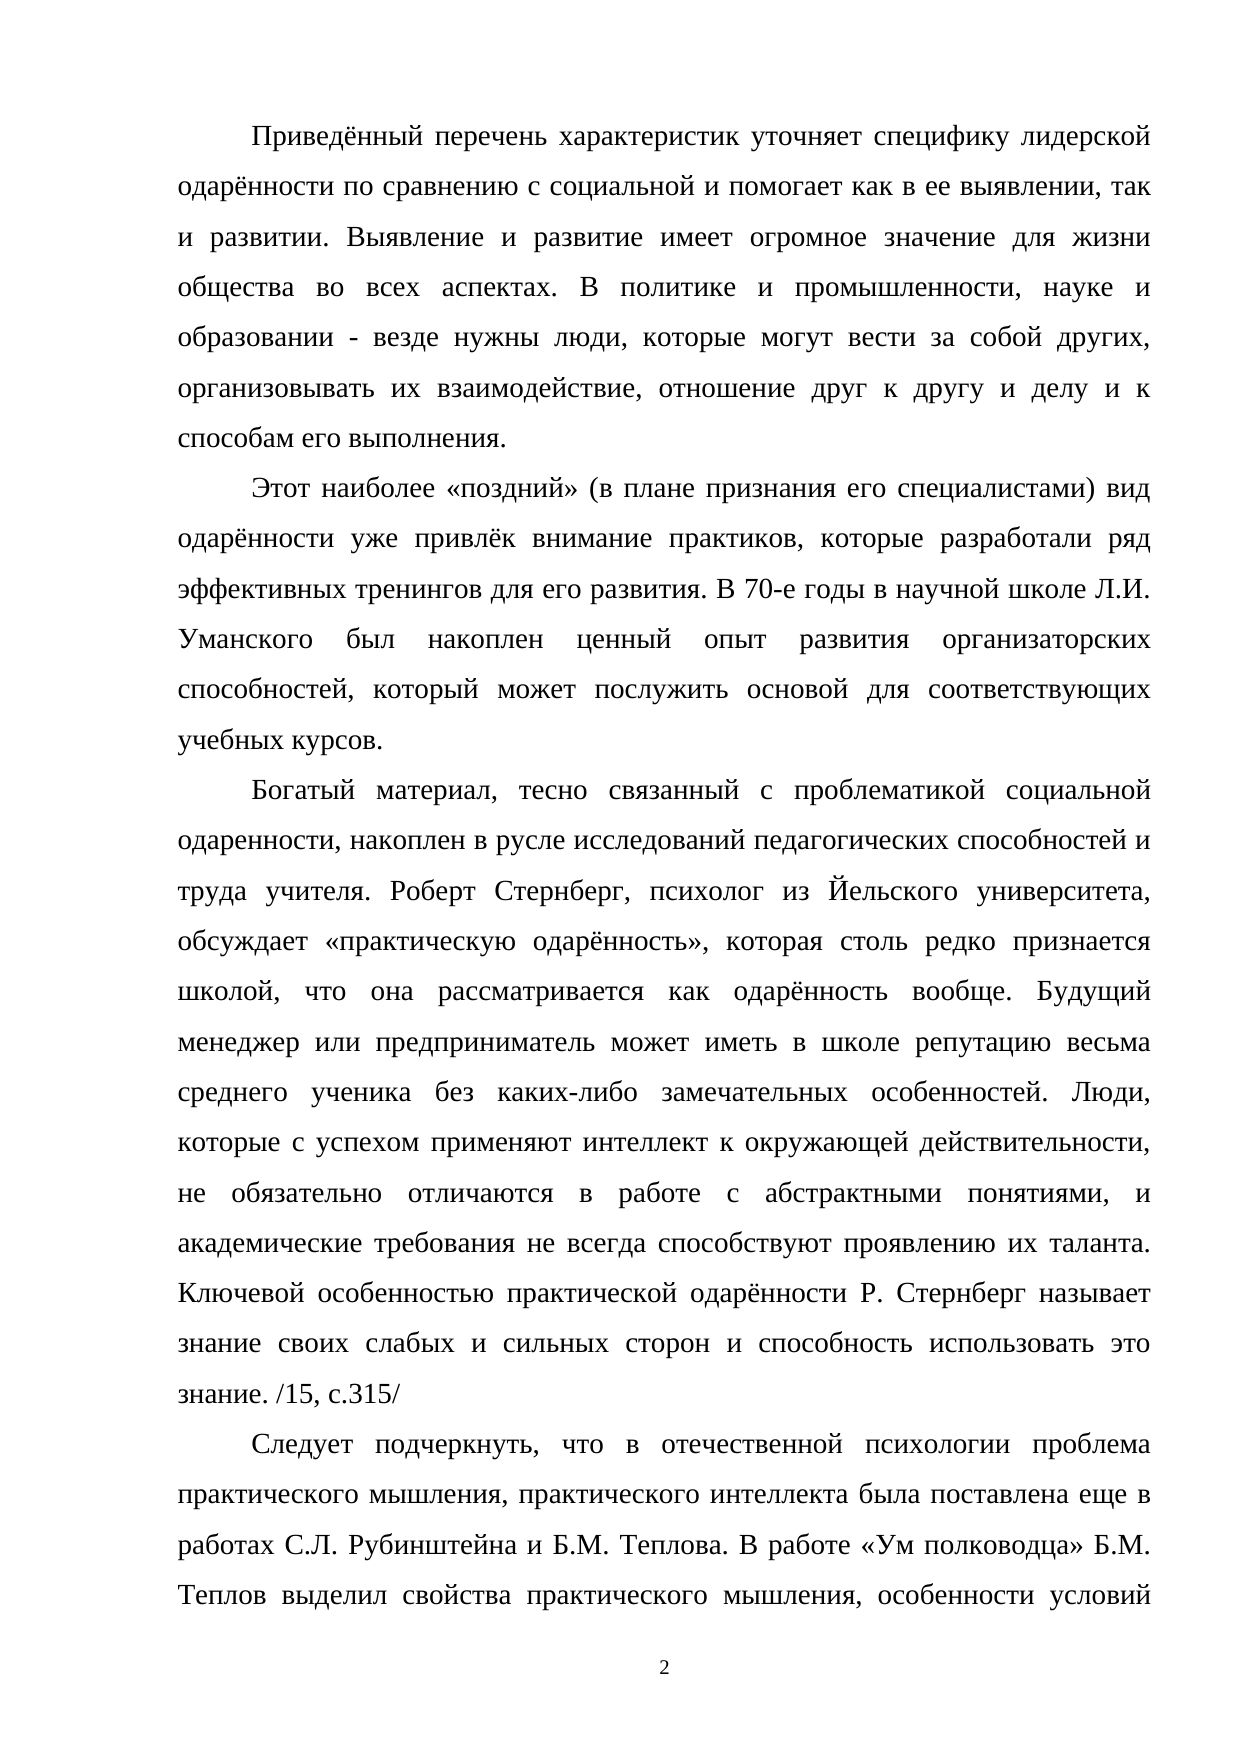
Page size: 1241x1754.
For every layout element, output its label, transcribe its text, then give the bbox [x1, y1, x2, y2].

text Приведённый перечень характеристик уточняет специфику лидерской одарённости по сравнению с социальной и помогает как в ее выявлении, так и развитии. Выявление и развитие имеет огромное значение для жизни общества во всех аспектах. В политике и промышленности, науке и образовании - везде нужны люди, которые могут вести за собой других, организовывать их взаимодействие, отношение друг к другу и делу и к способам его выполнения. [177, 118, 1152, 453]
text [177, 1426, 1152, 1611]
text Этот наиболее «поздний» (в плане признания его специалистами) вид одарённости уже привлёк внимание практиков, которые разработали ряд эффективных тренингов для его развития. В 70-е годы в научной школе Л.И. Уманского был накоплен ценный опыт развития организаторских способностей, который может послужить основой для соответствующих учебных курсов. [177, 470, 1152, 755]
text Богатый материал, тесно связанный с проблематикой социальной одаренности, накоплен в русле исследований педагогических способностей и труда учителя. Роберт Стернберг, психолог из Йельского университета, обсуждает «практическую одарённость», которая столь редко признается школой, что она рассматривается как одарённость вообще. Будущий менеджер или предприниматель может иметь в школе репутацию весьма среднего ученика без каких-либо замечательных особенностей. Люди, которые с успехом применяют интеллект к окружающей действительности, не обязательно отличаются в работе с абстрактными понятиями, и академические требования не всегда способствуют проявлению их таланта. Ключевой особенностью практической одарённости Р. Стернберг называет знание своих слабых и сильных сторон и способность использовать это знание. /15, с.315/ [177, 772, 1152, 1409]
